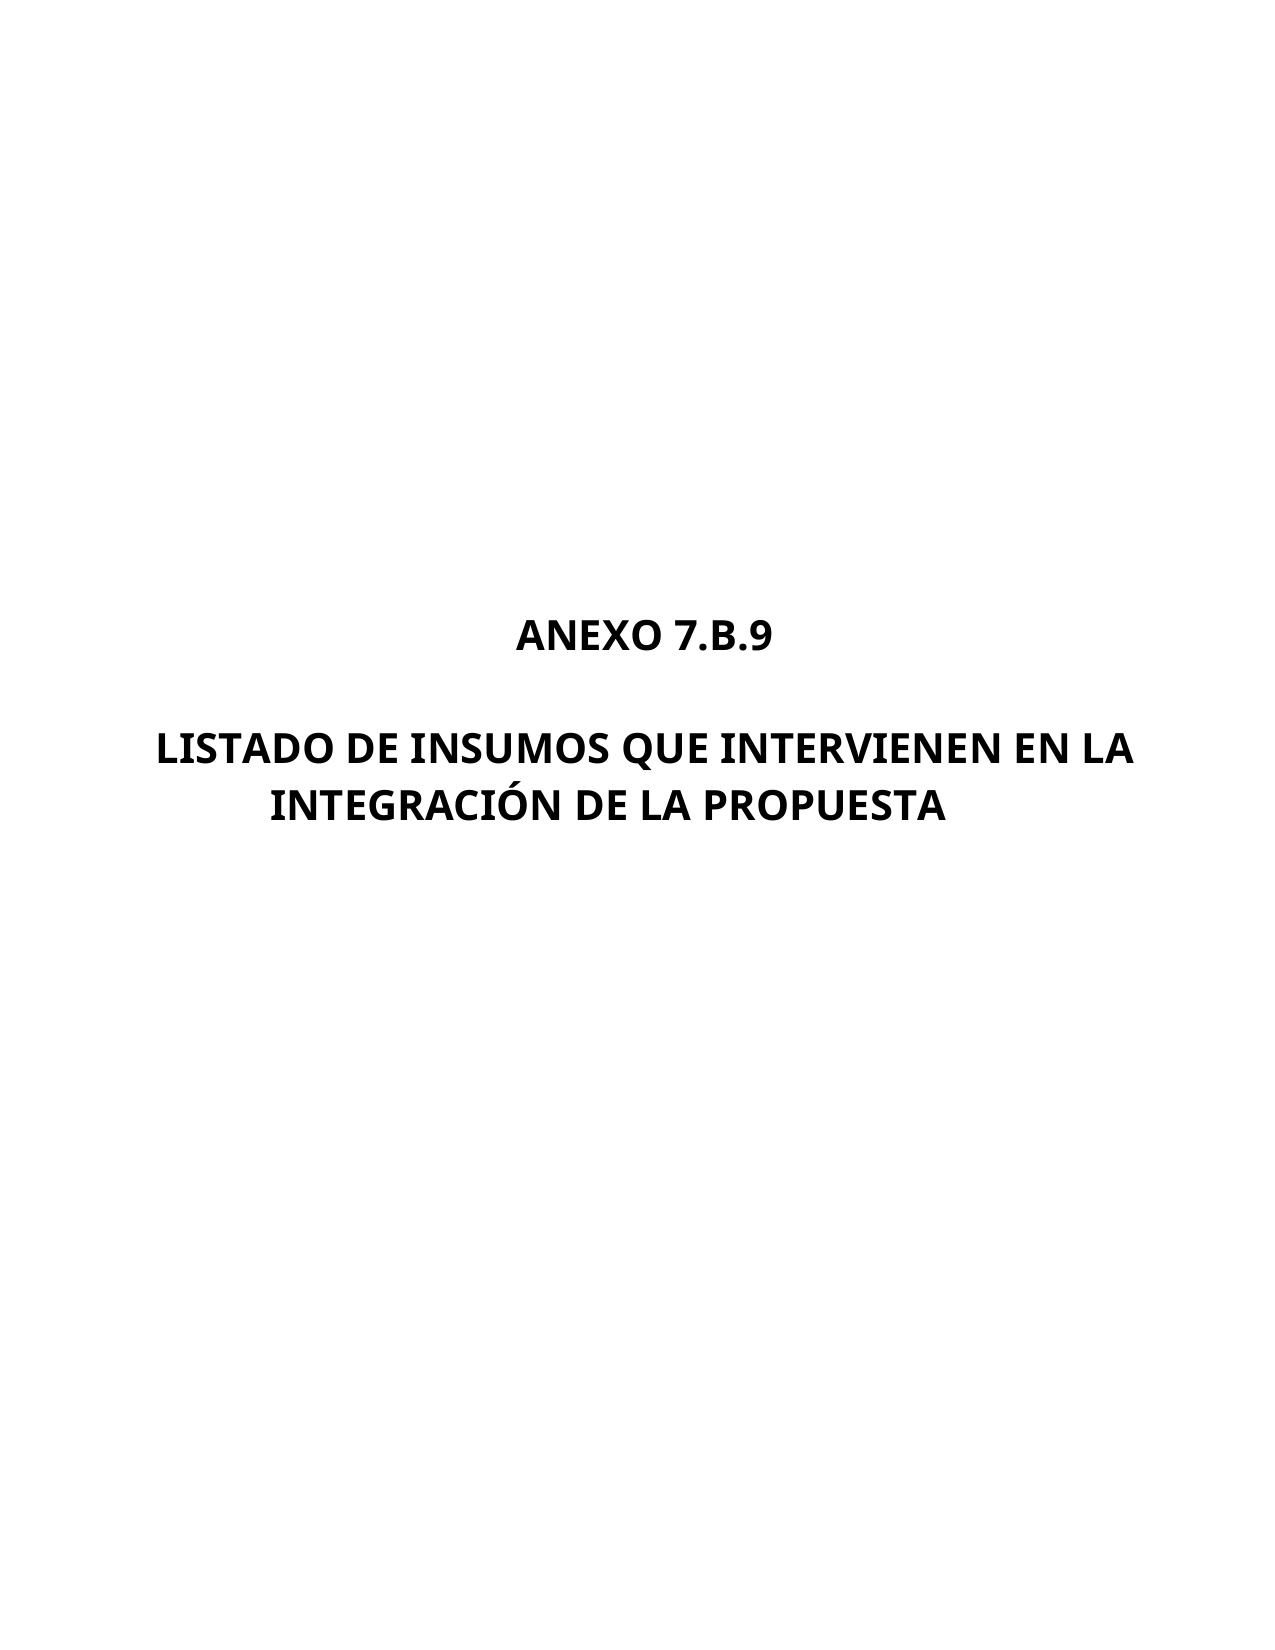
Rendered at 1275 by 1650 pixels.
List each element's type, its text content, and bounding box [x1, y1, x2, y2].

text LISTADO DE INSUMOS QUE INTERVIENEN EN LA INTEGRACIÓN DE LA PROPUESTA [59, 719, 1157, 832]
text ANEXO 7.B.9 [59, 605, 1157, 662]
